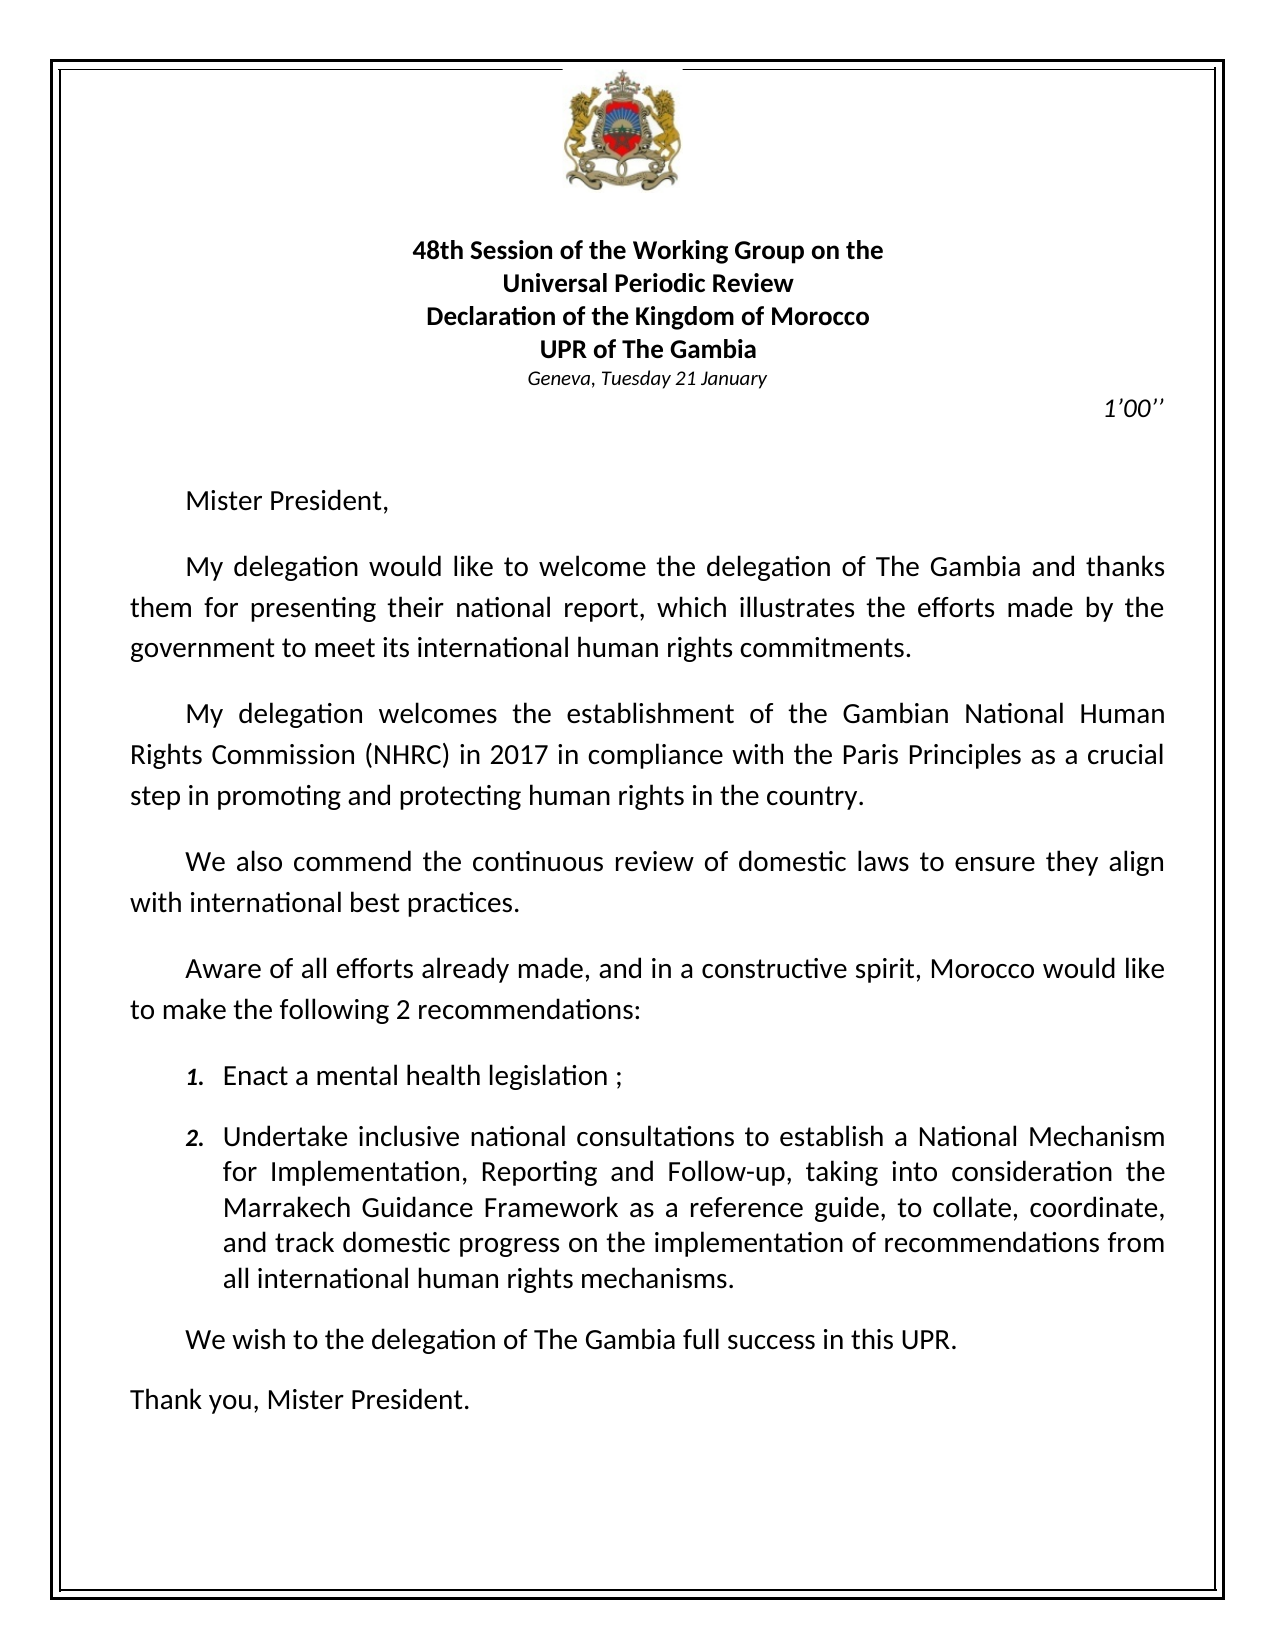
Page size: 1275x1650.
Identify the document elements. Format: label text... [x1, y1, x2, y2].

text 1’00’’ [130, 391, 1167, 424]
text Universal Periodic Review [130, 266, 1167, 299]
text Aware of all efforts already made, and in a constructive spirit, Morocco would like to make the following 2 recommendations: [130, 950, 1167, 1027]
text 48th Session of the Working Group on the [130, 233, 1167, 266]
picture [562, 69, 683, 193]
list Enact a mental health legislation ; [185, 1057, 1167, 1093]
text My delegation welcomes the establishment of the Gambian National Human Rights Commission (NHRC) in 2017 in compliance with the Paris Principles as a crucial step in promoting and protecting human rights in the country. [130, 696, 1167, 813]
text Declaration of the Kingdom of Morocco [130, 299, 1167, 332]
text UPR of The Gambia [130, 332, 1167, 365]
list Undertake inclusive national consultations to establish a National Mechanism for Implementation, Reporting and Follow-up, taking into consideration the Marrakech Guidance Framework as a reference guide, to collate, coordinate, and track domestic progress on the implementation of recommendations from all international human rights mechanisms. [185, 1118, 1167, 1296]
text We also commend the continuous review of domestic laws to ensure they align with international best practices. [130, 843, 1167, 920]
text We wish to the delegation of The Gambia full success in this UPR. [130, 1321, 1167, 1356]
text Thank you, Mister President. [130, 1381, 1167, 1417]
text Mister President, [130, 482, 1167, 517]
text Geneva, Tuesday 21 January [130, 365, 1167, 391]
text My delegation would like to welcome the delegation of The Gambia and thanks them for presenting their national report, which illustrates the efforts made by the government to meet its international human rights commitments. [130, 548, 1167, 665]
